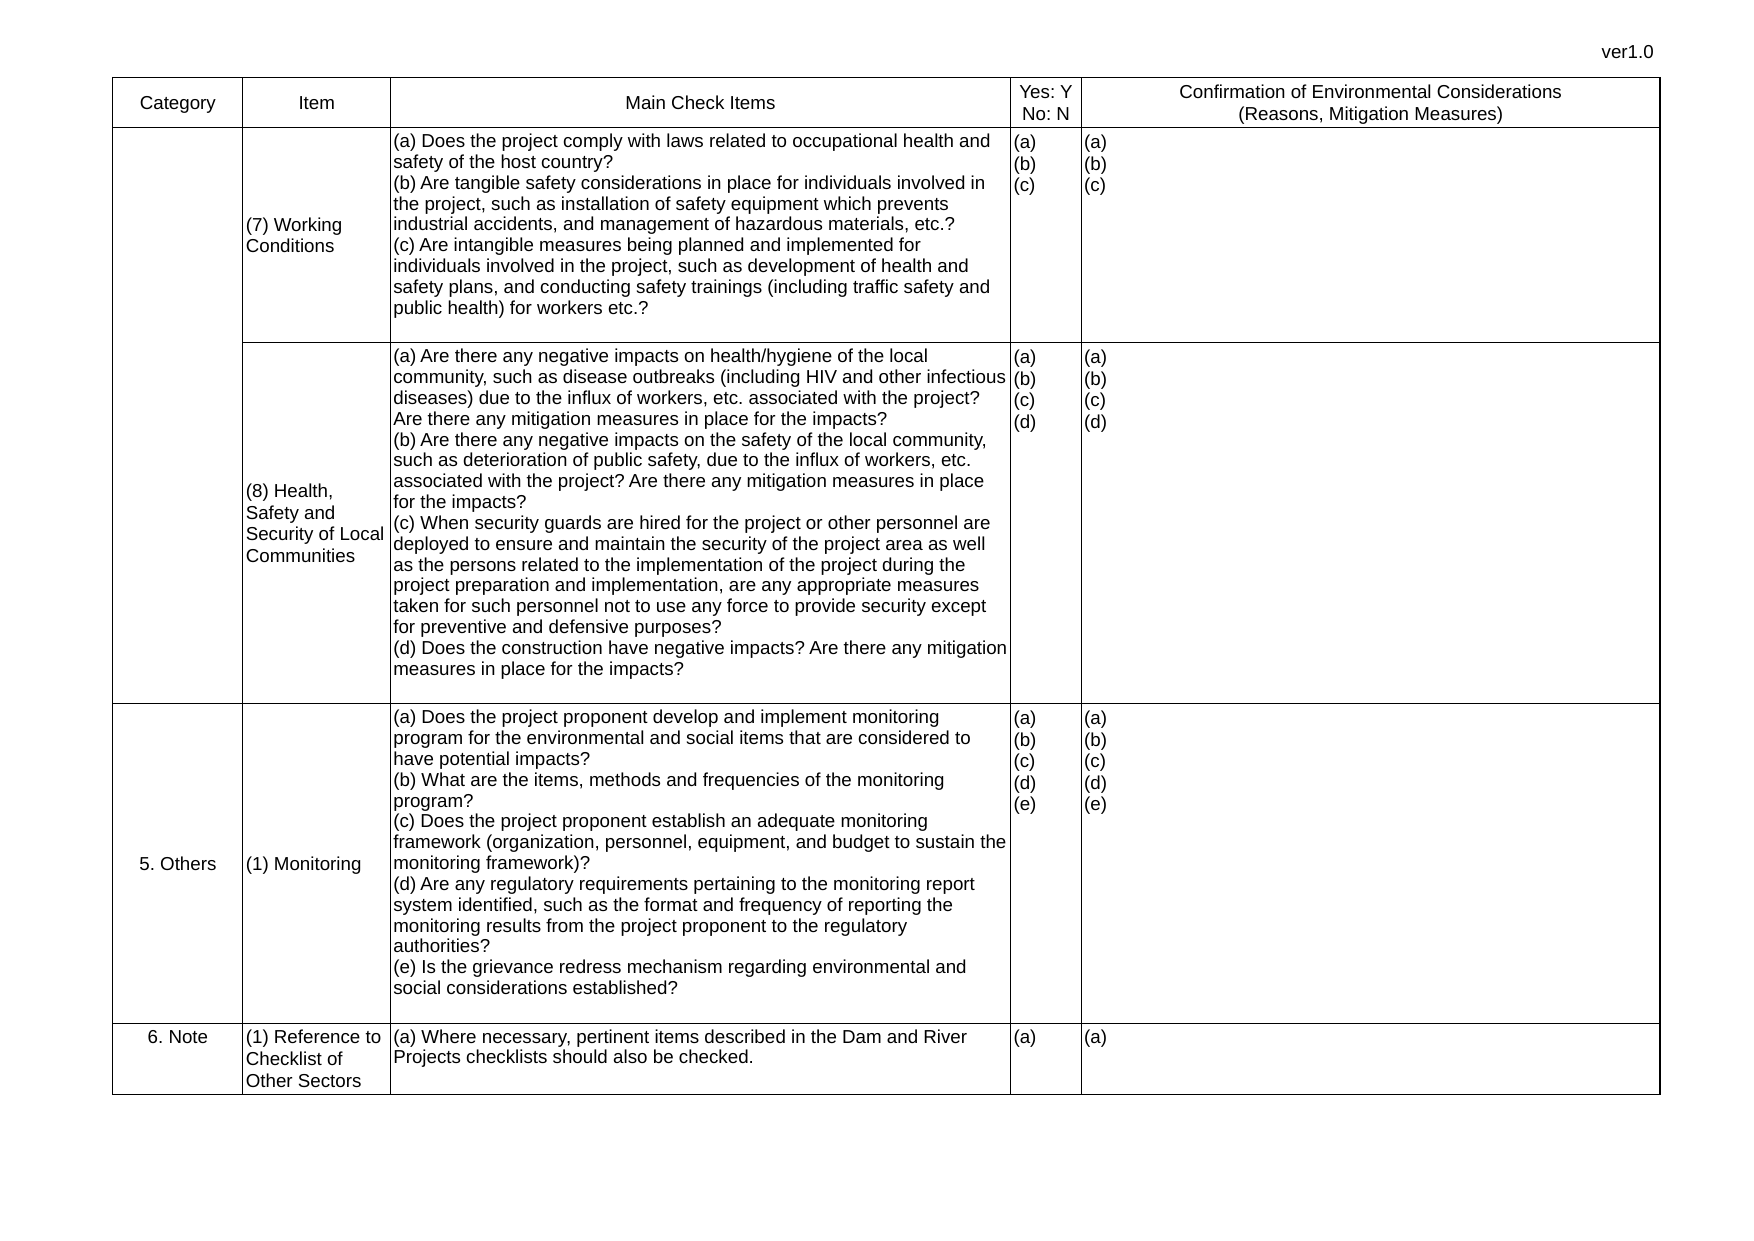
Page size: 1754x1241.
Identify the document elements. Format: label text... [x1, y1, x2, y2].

table_header Confirmation of Environmental Considerations (Reasons, Mitigation Measures) [1082, 78, 1659, 127]
table_cell (a) (b) (c) (d) [1011, 343, 1081, 703]
table_cell (a) (b) (c) (d) (e) [1082, 704, 1659, 1022]
table_cell (a) [1011, 1024, 1081, 1094]
table_cell 6. Note [113, 1024, 242, 1094]
table_cell (8) Health, Safety and Security of Local Communities [243, 343, 390, 703]
table_header Yes: Y No: N [1011, 78, 1081, 127]
table_cell (1) Reference to Checklist of Other Sectors [243, 1024, 390, 1094]
table_cell (a) Does the project proponent develop and implement monitoring program for the environmental and social items that are considered to have potential impacts? (b) What are the items, methods and frequencies of the monitoring program? (c) Does the project proponent establish an adequate monitoring framework (organization, personnel, equipment, and budget to sustain the monitoring framework)? (d) Are any regulatory requirements pertaining to the monitoring report system identified, such as the format and frequency of reporting the monitoring results from the project proponent to the regulatory authorities? (e) Is the grievance redress mechanism regarding environmental and social considerations established? [391, 704, 1010, 1022]
table_header Category [113, 78, 242, 127]
table_cell (7) Working Conditions [243, 128, 390, 342]
table_cell (a) (b) (c) [1011, 128, 1081, 342]
table_cell (a) Are there any negative impacts on health/hygiene of the local community, such as disease outbreaks (including HIV and other infectious diseases) due to the influx of workers, etc. associated with the project? Are there any mitigation measures in place for the impacts? (b) Are there any negative impacts on the safety of the local community, such as deterioration of public safety, due to the influx of workers, etc. associated with the project? Are there any mitigation measures in place for the impacts? (c) When security guards are hired for the project or other personnel are deployed to ensure and maintain the security of the project area as well as the persons related to the implementation of the project during the project preparation and implementation, are any appropriate measures taken for such personnel not to use any force to provide security except for preventive and defensive purposes? (d) Does the construction have negative impacts? Are there any mitigation measures in place for the impacts? [391, 343, 1010, 703]
table_cell (a) (b) (c) (d) [1082, 343, 1659, 703]
table_header Main Check Items [391, 78, 1010, 127]
table_cell (a) [1082, 1024, 1659, 1094]
table_cell (a) (b) (c) [1082, 128, 1659, 342]
table_cell 5. Others [113, 704, 242, 1022]
table_header Item [243, 78, 390, 127]
table_cell (1) Monitoring [243, 704, 390, 1022]
table_cell (a) Where necessary, pertinent items described in the Dam and River Projects checklists should also be checked. [391, 1024, 1010, 1094]
table_cell (a) Does the project comply with laws related to occupational health and safety of the host country? (b) Are tangible safety considerations in place for individuals involved in the project, such as installation of safety equipment which prevents industrial accidents, and management of hazardous materials, etc.? (c) Are intangible measures being planned and implemented for individuals involved in the project, such as development of health and safety plans, and conducting safety trainings (including traffic safety and public health) for workers etc.? [391, 128, 1010, 342]
table_cell (a) (b) (c) (d) (e) [1011, 704, 1081, 1022]
